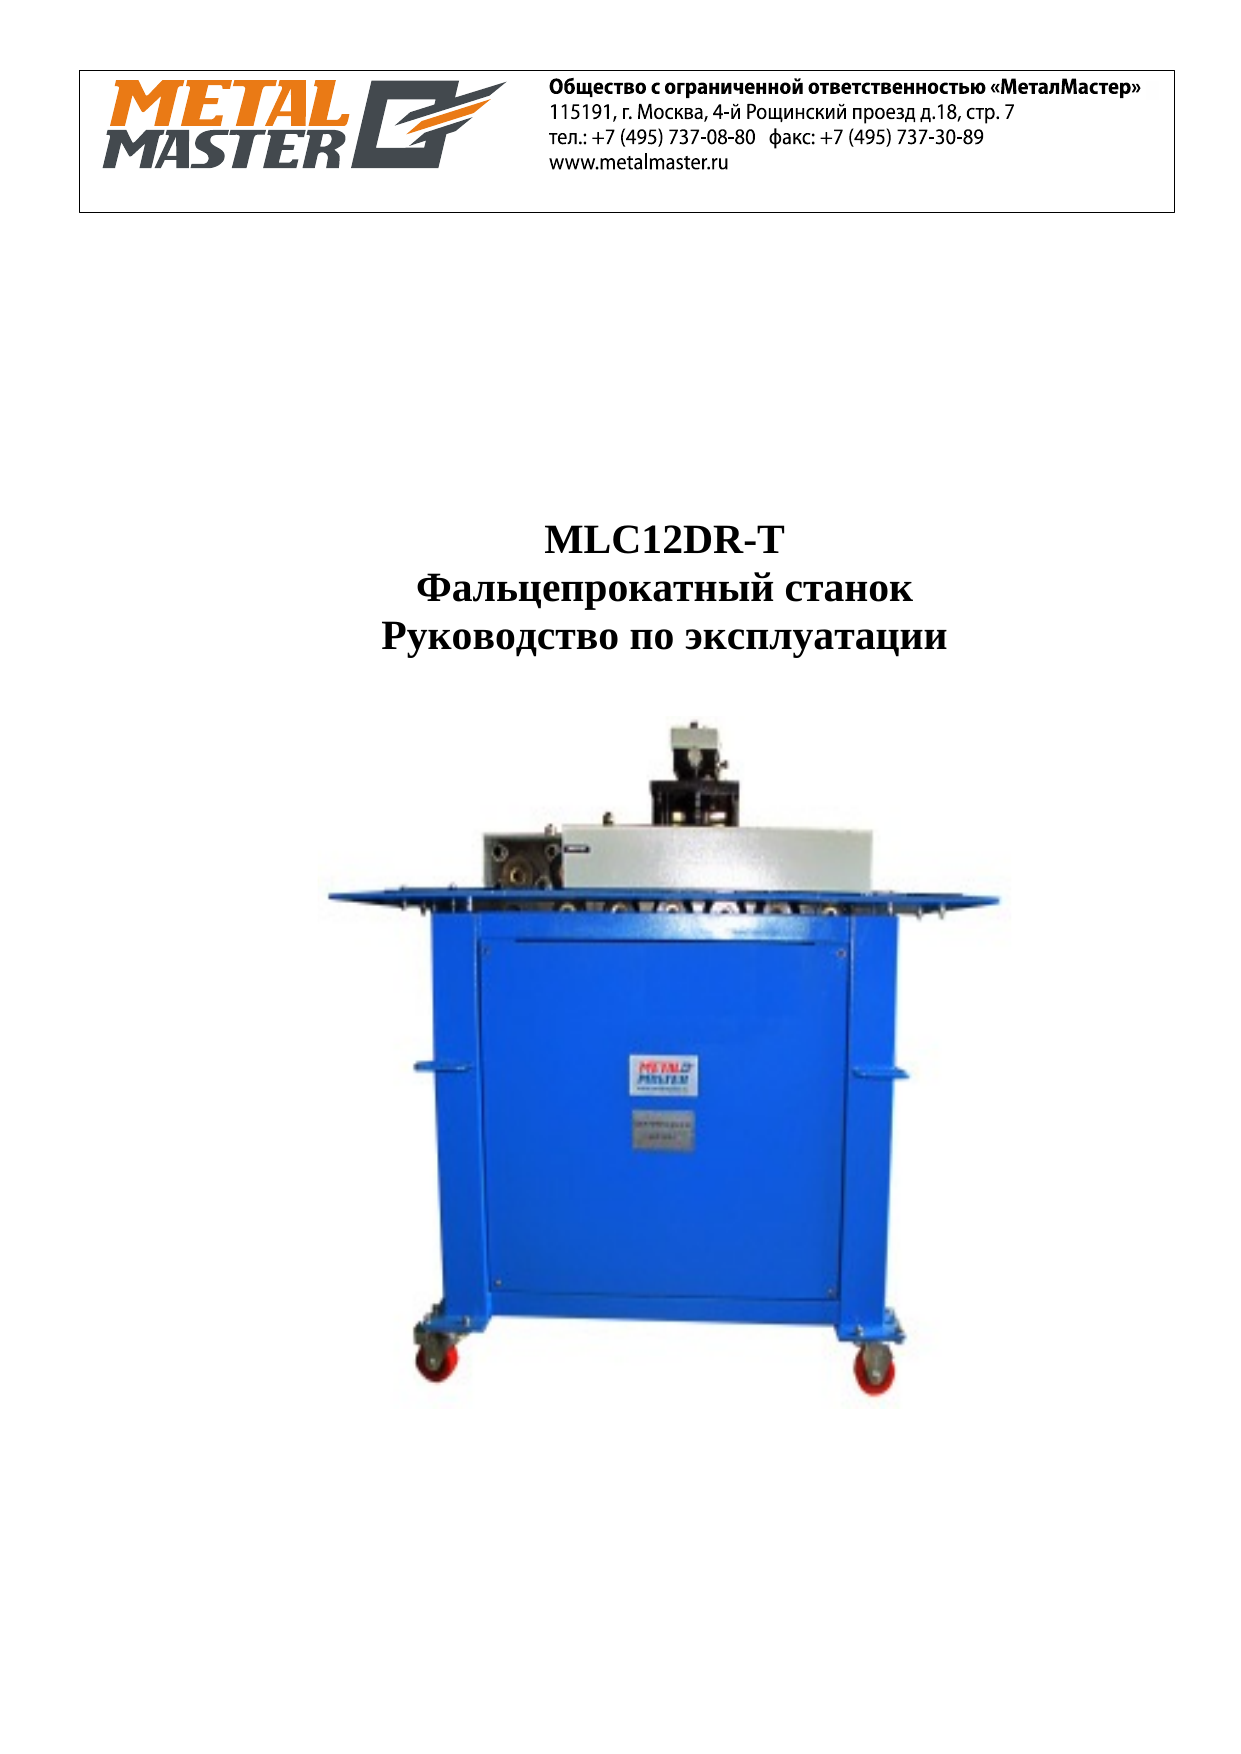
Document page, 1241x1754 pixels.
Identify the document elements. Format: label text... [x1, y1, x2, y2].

picture [317, 716, 1012, 1409]
text Руководство по эксплуатации [177, 611, 1152, 658]
text MLC12DR-T [177, 515, 1152, 563]
text Фальцепрокатный станок [177, 563, 1152, 611]
